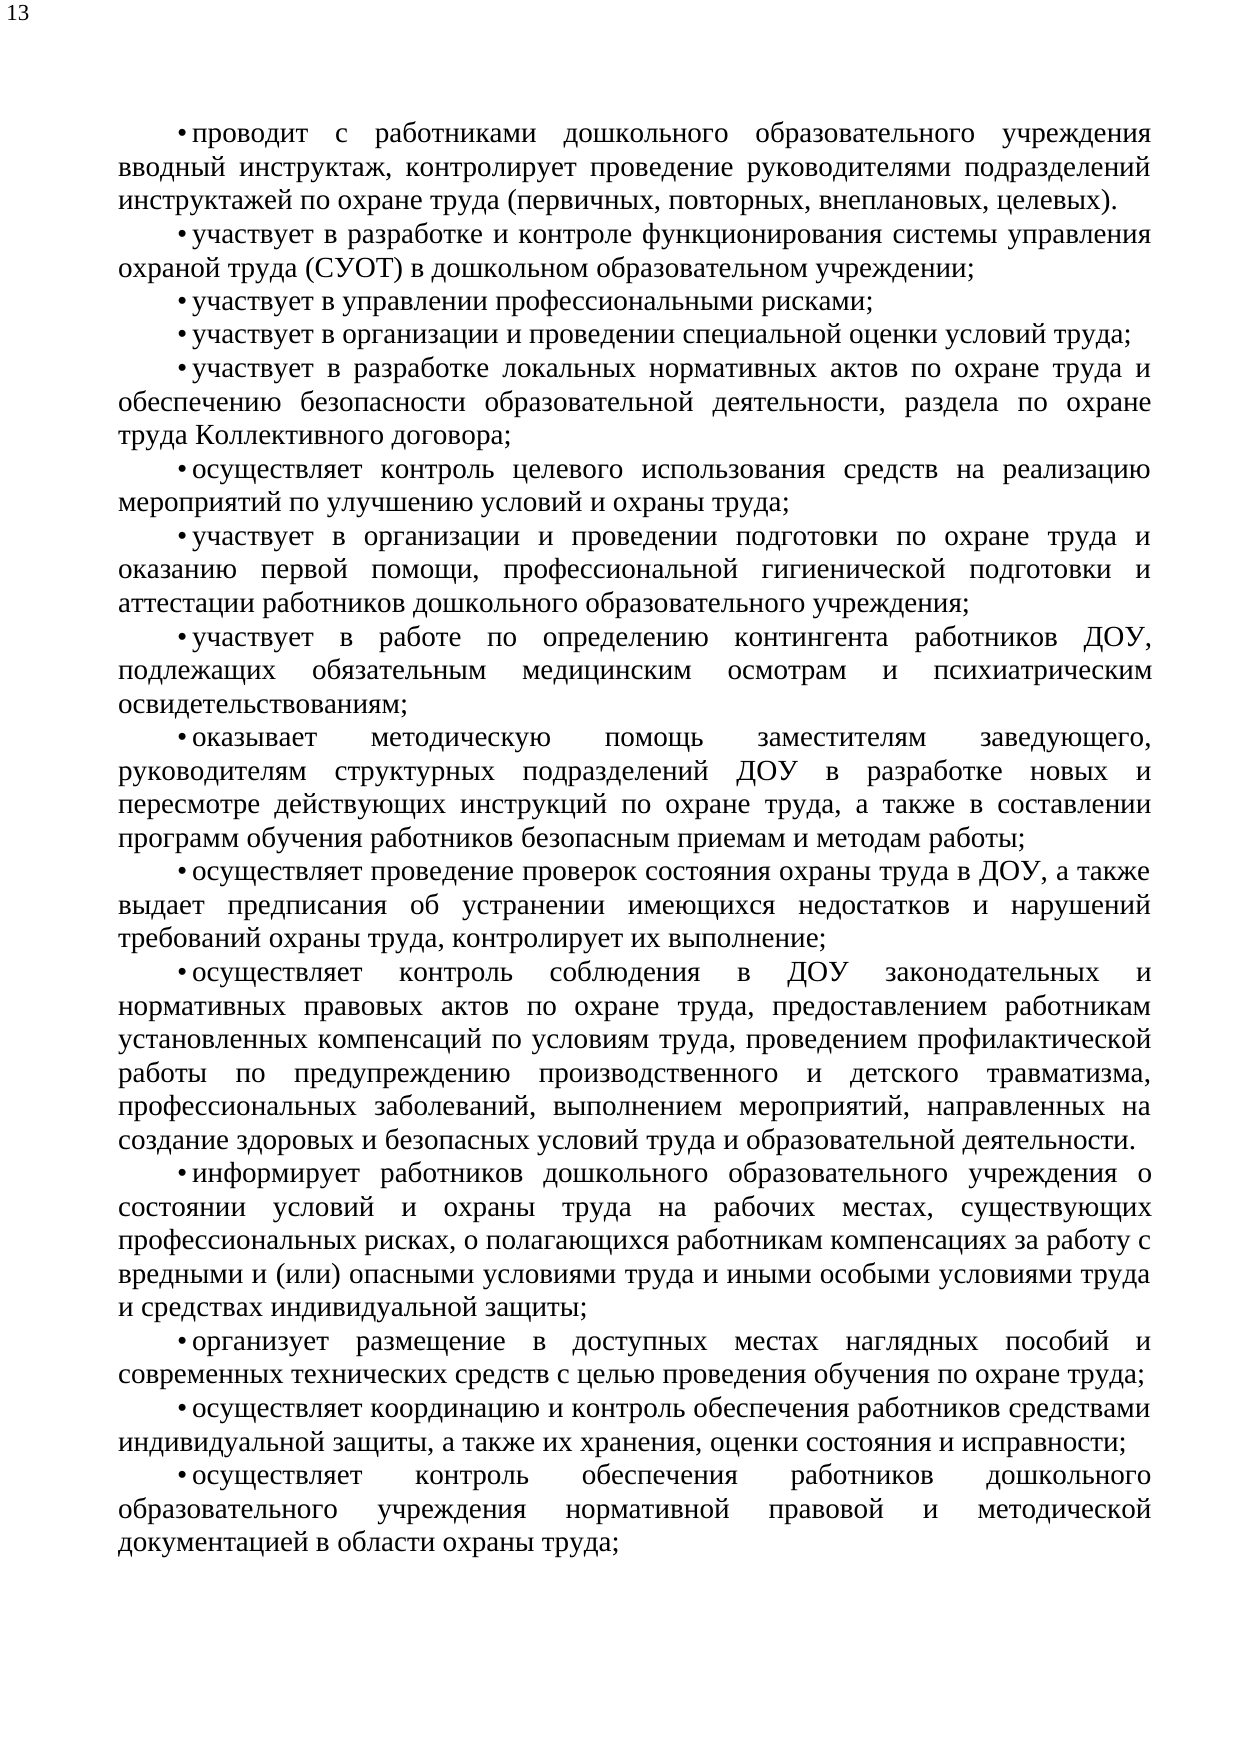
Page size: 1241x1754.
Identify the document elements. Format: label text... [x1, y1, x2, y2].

list участвует в организации и проведении подготовки по охране труда и оказанию первой помощи, профессиональной гигиенической подготовки и аттестации работников дошкольного образовательного учреждения; [118, 518, 1151, 619]
list участвует в управлении профессиональными рисками; [177, 283, 1163, 317]
list участвует в организации и проведении специальной оценки условий труда; [177, 317, 1163, 350]
list осуществляет контроль целевого использования средств на реализацию мероприятий по улучшению условий и охраны труда; [118, 451, 1151, 518]
list участвует в работе по определению контингента работников ДОУ, подлежащих обязательным медицинским осмотрам и психиатрическим освидетельствованиям; [118, 619, 1152, 719]
list организует размещение в доступных местах наглядных пособий и современных технических средств с целью проведения обучения по охране труда; [118, 1323, 1151, 1390]
list осуществляет контроль соблюдения в ДОУ законодательных и нормативных правовых актов по охране труда, предоставлением работникам установленных компенсаций по условиям труда, проведением профилактической работы по предупреждению производственного и детского травматизма, профессиональных заболеваний, выполнением мероприятий, направленных на создание здоровых и безопасных условий труда и образовательной деятельности. [118, 954, 1152, 1155]
list оказывает методическую помощь заместителям заведующего, руководителям структурных подразделений ДОУ в разработке новых и пересмотре действующих инструкций по охране труда, а также в составлении программ обучения работников безопасным приемам и методам работы; [118, 719, 1152, 853]
list осуществляет контроль обеспечения работников дошкольного образовательного учреждения нормативной правовой и методической документацией в области охраны труда; [118, 1457, 1151, 1558]
list осуществляет координацию и контроль обеспечения работников средствами индивидуальной защиты, а также их хранения, оценки состояния и исправности; [118, 1390, 1151, 1457]
list осуществляет проведение проверок состояния охраны труда в ДОУ, а также выдает предписания об устранении имеющихся недостатков и нарушений требований охраны труда, контролирует их выполнение; [118, 853, 1151, 954]
list участвует в разработке локальных нормативных актов по охране труда и обеспечению безопасности образовательной деятельности, раздела по охране труда Коллективного договора; [118, 350, 1152, 451]
list участвует в разработке и контроле функционирования системы управления охраной труда (СУОТ) в дошкольном образовательном учреждении; [118, 216, 1152, 283]
list информирует работников дошкольного образовательного учреждения о состоянии условий и охраны труда на рабочих местах, существующих профессиональных рисках, о полагающихся работникам компенсациях за работу с вредными и (или) опасными условиями труда и иными особыми условиями труда и средствах индивидуальной защиты; [118, 1155, 1152, 1323]
list проводит с работниками дошкольного образовательного учреждения вводный инструктаж, контролирует проведение руководителями подразделений инструктажей по охране труда (первичных, повторных, внеплановых, целевых). [118, 115, 1151, 216]
